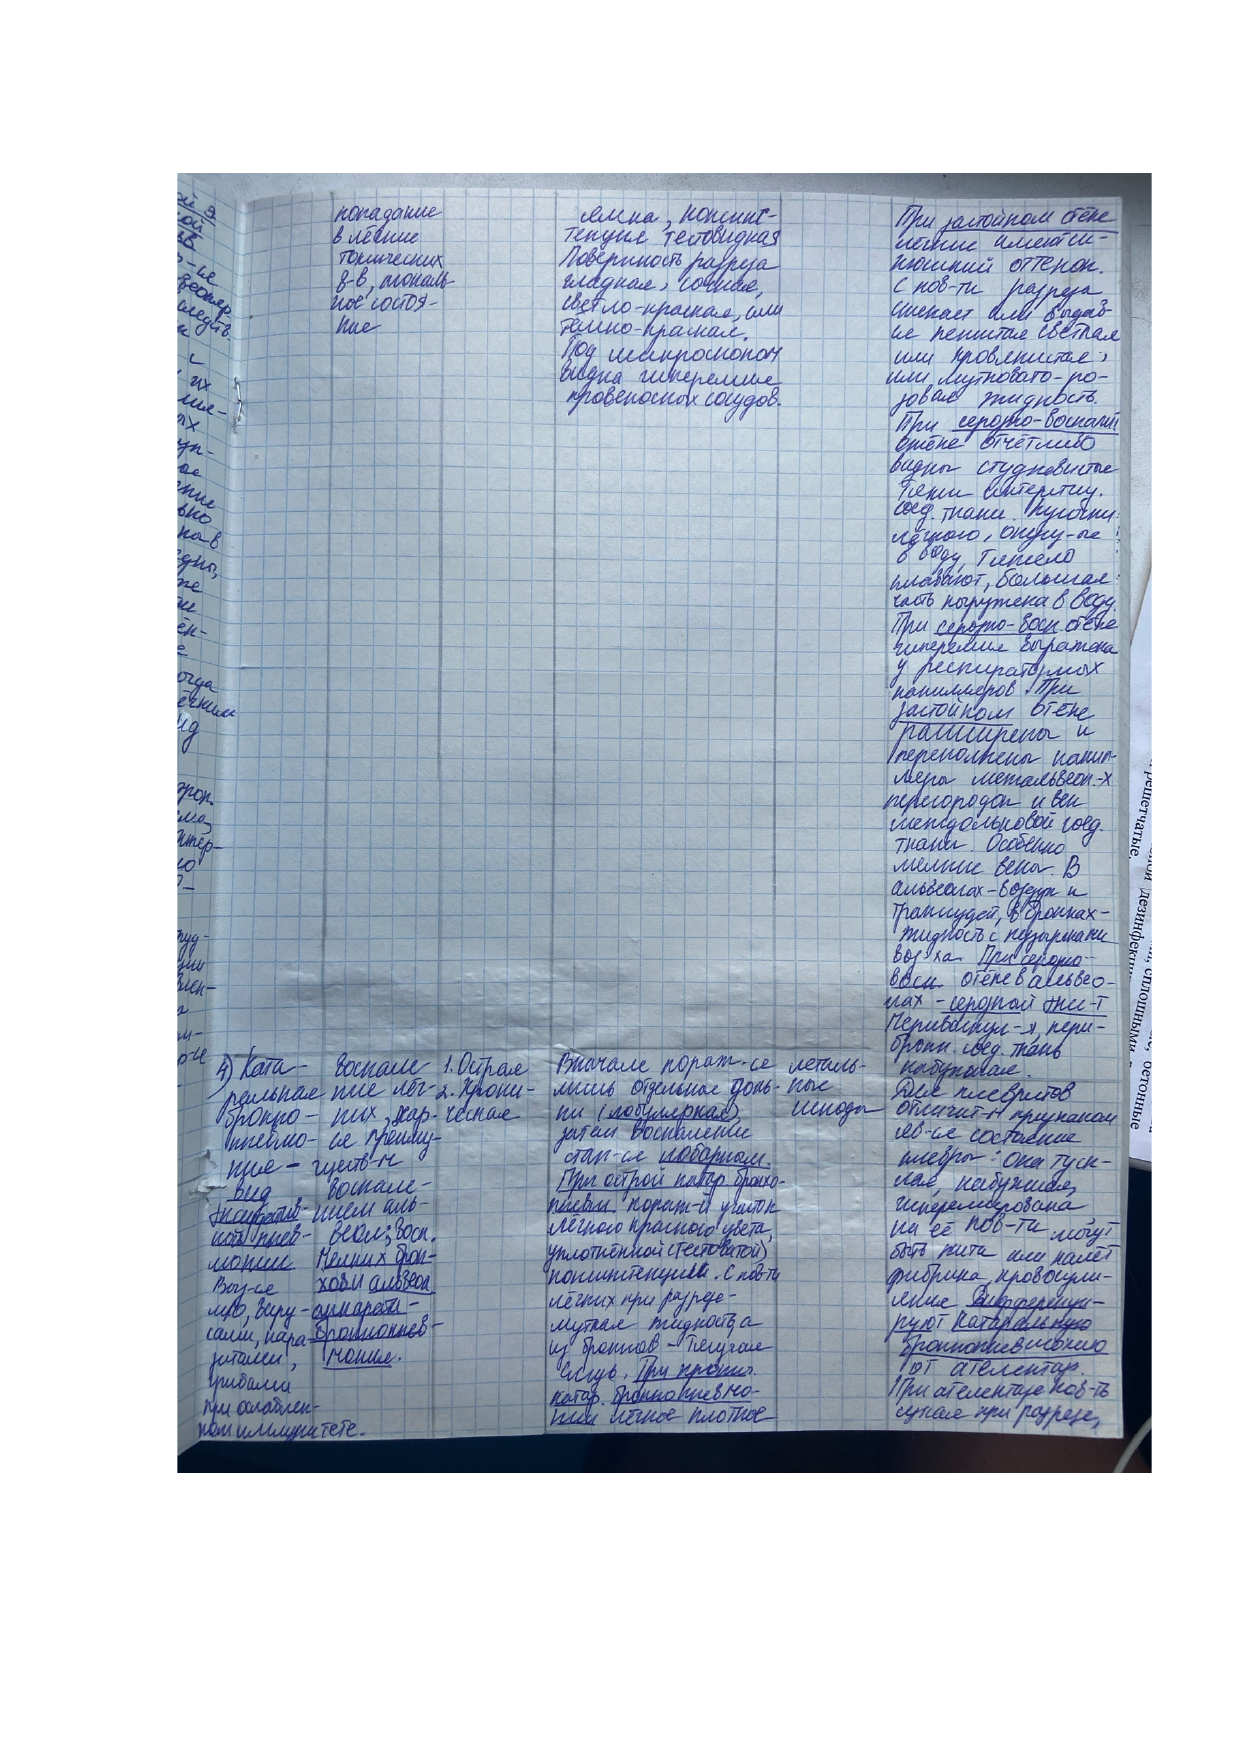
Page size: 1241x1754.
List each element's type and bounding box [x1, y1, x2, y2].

picture [177, 173, 1152, 1473]
